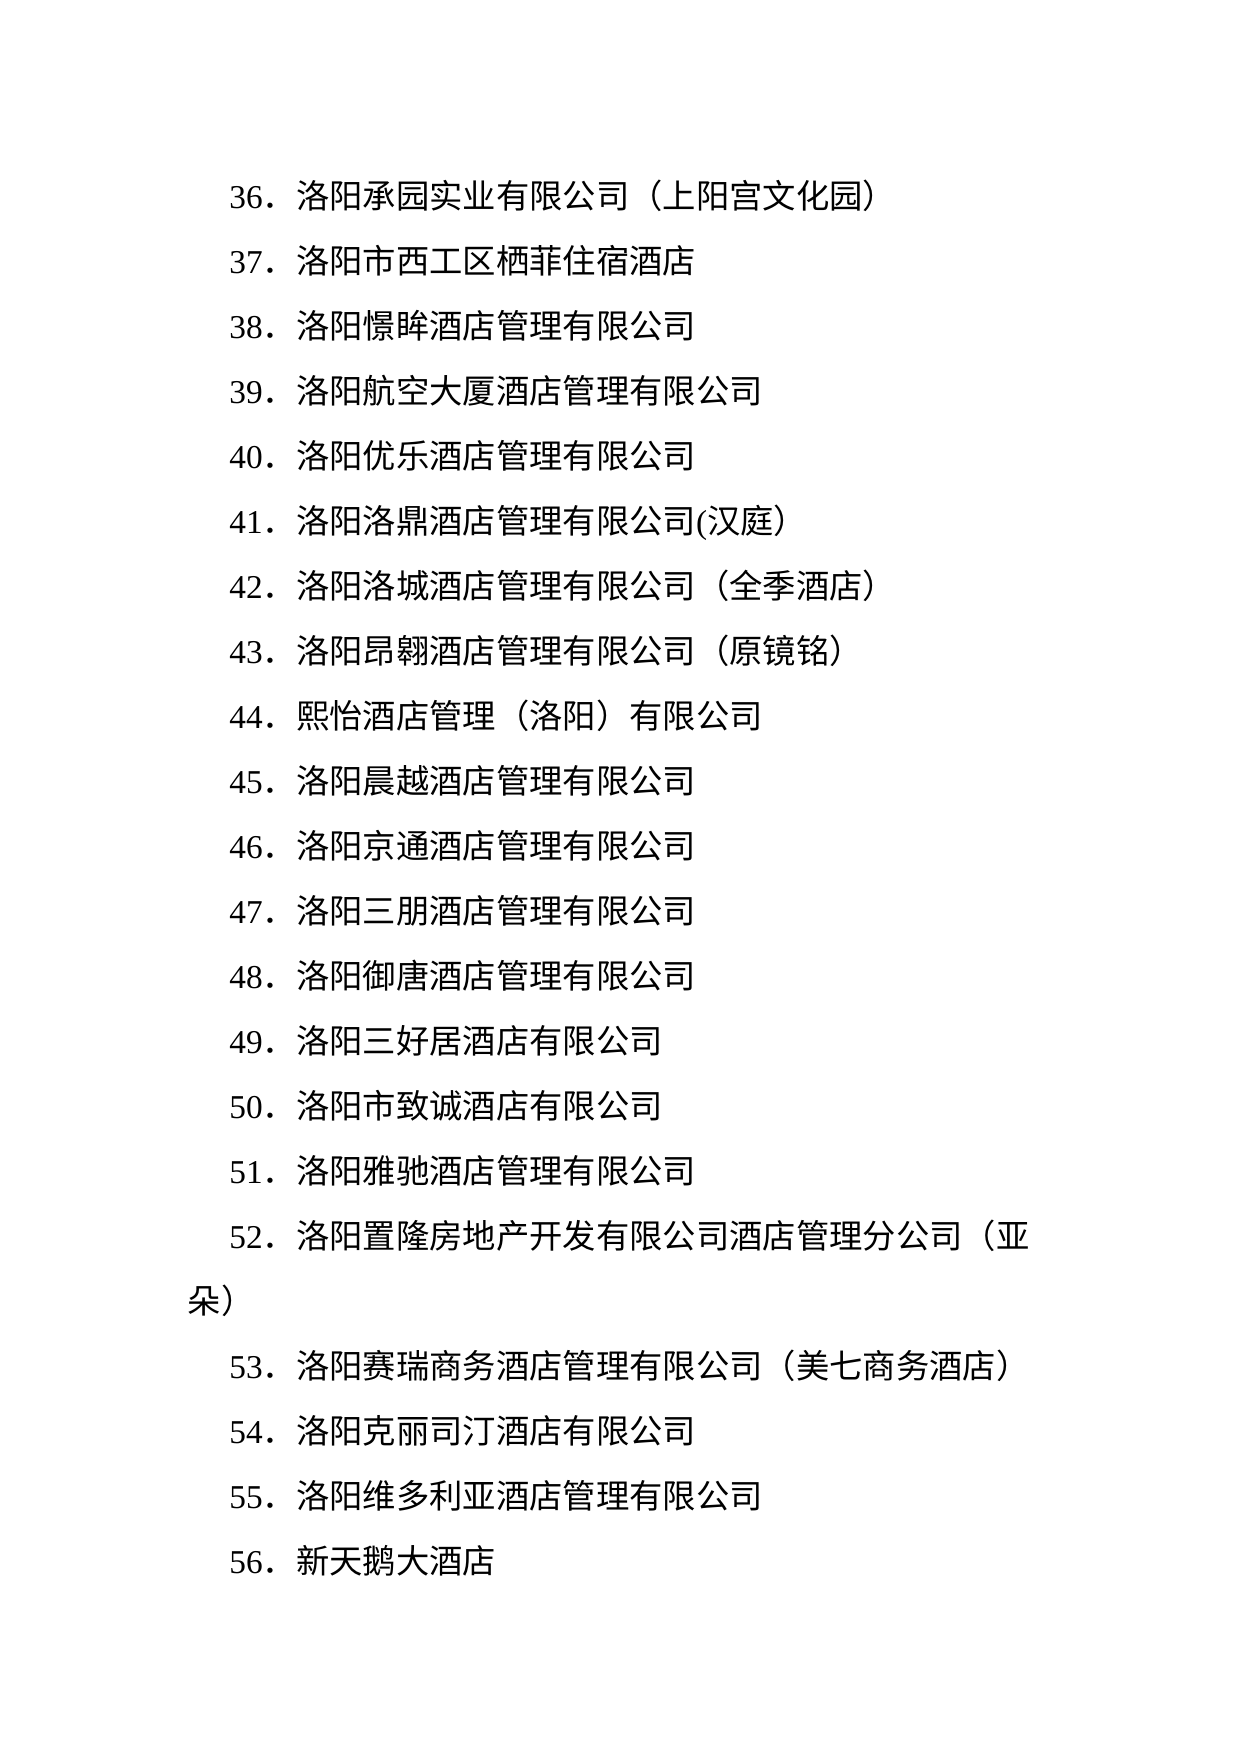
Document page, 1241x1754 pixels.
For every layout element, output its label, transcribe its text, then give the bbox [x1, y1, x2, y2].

list 洛阳晨越酒店管理有限公司 [187, 747, 1053, 812]
list 新天鹅大酒店 [187, 1527, 1053, 1592]
list 洛阳赛瑞商务酒店管理有限公司（美七商务酒店） [187, 1332, 1053, 1397]
list 洛阳优乐酒店管理有限公司 [187, 422, 1053, 487]
list 洛阳维多利亚酒店管理有限公司 [187, 1462, 1053, 1527]
list 洛阳京通酒店管理有限公司 [187, 812, 1053, 877]
list 洛阳昂翱酒店管理有限公司（原镜铭） [187, 617, 1053, 682]
list 洛阳洛城酒店管理有限公司（全季酒店） [187, 552, 1053, 617]
list 洛阳航空大厦酒店管理有限公司 [187, 357, 1053, 422]
list 洛阳市西工区栖菲住宿酒店 [187, 227, 1053, 292]
list 洛阳三朋酒店管理有限公司 [187, 877, 1053, 942]
list 洛阳克丽司汀酒店有限公司 [187, 1397, 1053, 1462]
list 洛阳雅驰酒店管理有限公司 [187, 1137, 1053, 1202]
list 洛阳洛鼎酒店管理有限公司(汉庭） [187, 487, 1053, 552]
list 洛阳御唐酒店管理有限公司 [187, 942, 1053, 1007]
list 洛阳憬眸酒店管理有限公司 [187, 292, 1053, 357]
list 洛阳承园实业有限公司（上阳宫文化园） [187, 162, 1053, 227]
list 洛阳置隆房地产开发有限公司酒店管理分公司（亚朵） [187, 1202, 1053, 1332]
list 洛阳三好居酒店有限公司 [187, 1007, 1053, 1072]
list 洛阳市致诚酒店有限公司 [187, 1072, 1053, 1137]
list 熙怡酒店管理（洛阳）有限公司 [187, 682, 1053, 747]
